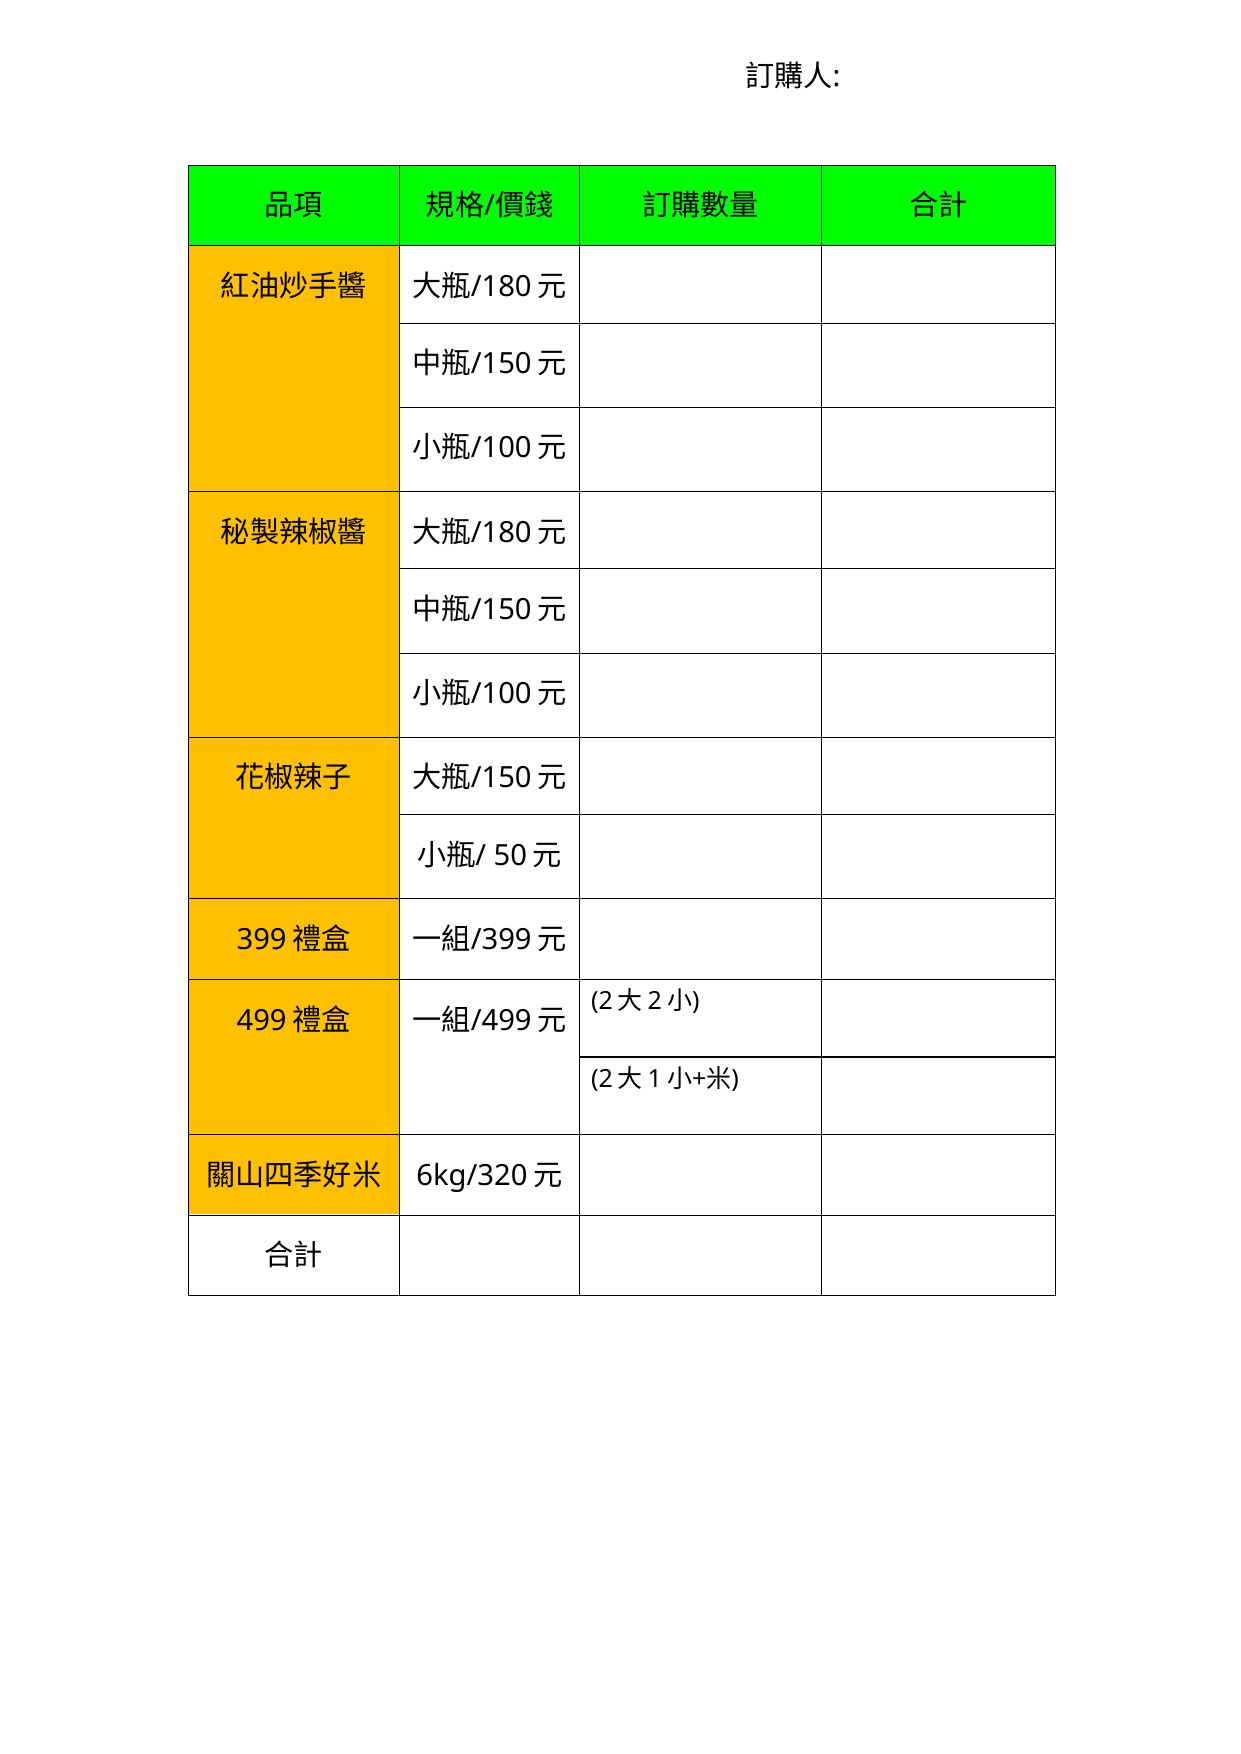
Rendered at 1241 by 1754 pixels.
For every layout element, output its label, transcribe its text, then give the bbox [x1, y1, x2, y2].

table_cell 合計 [189, 1216, 399, 1295]
table_cell [580, 492, 821, 568]
table_cell (2大1小+米) [580, 1058, 821, 1134]
table_cell [400, 1216, 579, 1295]
table_cell [580, 1216, 821, 1295]
table_cell [580, 324, 821, 407]
table_cell [822, 980, 1055, 1056]
table_cell 紅油炒手醬 [189, 246, 399, 491]
table_cell 小瓶/ 50元 [400, 815, 579, 898]
table_cell [580, 246, 821, 323]
table_cell [580, 569, 821, 652]
table_cell 花椒辣子 [189, 738, 399, 898]
table_cell [822, 492, 1055, 568]
table_cell [822, 408, 1055, 491]
table_cell 秘製辣椒醬 [189, 492, 399, 737]
table_cell [580, 654, 821, 737]
table_cell 399禮盒 [189, 899, 399, 979]
table_cell [580, 408, 821, 491]
table_cell [822, 569, 1055, 652]
table_cell 中瓶/150元 [400, 569, 579, 652]
table_cell 一組/399元 [400, 899, 579, 979]
table_cell 關山四季好米 [189, 1135, 399, 1214]
table_cell 大瓶/180元 [400, 246, 579, 323]
table_cell [580, 815, 821, 898]
table_cell [580, 1135, 821, 1214]
table_cell [822, 738, 1055, 814]
table_cell 一組/499元 [400, 980, 579, 1134]
table_cell [822, 1216, 1055, 1295]
table_cell [822, 654, 1055, 737]
table_cell [580, 738, 821, 814]
table_cell 大瓶/150元 [400, 738, 579, 814]
table_cell [822, 1135, 1055, 1214]
table_cell [580, 899, 821, 979]
table_cell [822, 1058, 1055, 1134]
table_header 訂購數量 [580, 166, 821, 245]
table_cell [822, 324, 1055, 407]
table_cell 小瓶/100元 [400, 408, 579, 491]
table_header 合計 [822, 166, 1055, 245]
table_cell [822, 246, 1055, 323]
table_header 規格/價錢 [400, 166, 579, 245]
table_cell 大瓶/180元 [400, 492, 579, 568]
table_cell (2大2小) [580, 980, 821, 1056]
table_cell [822, 815, 1055, 898]
table_cell 小瓶/100元 [400, 654, 579, 737]
table_cell 499禮盒 [189, 980, 399, 1134]
table_cell 中瓶/150元 [400, 324, 579, 407]
table_cell [822, 899, 1055, 979]
table_cell 6kg/320元 [400, 1135, 579, 1214]
table_header 品項 [189, 166, 399, 245]
